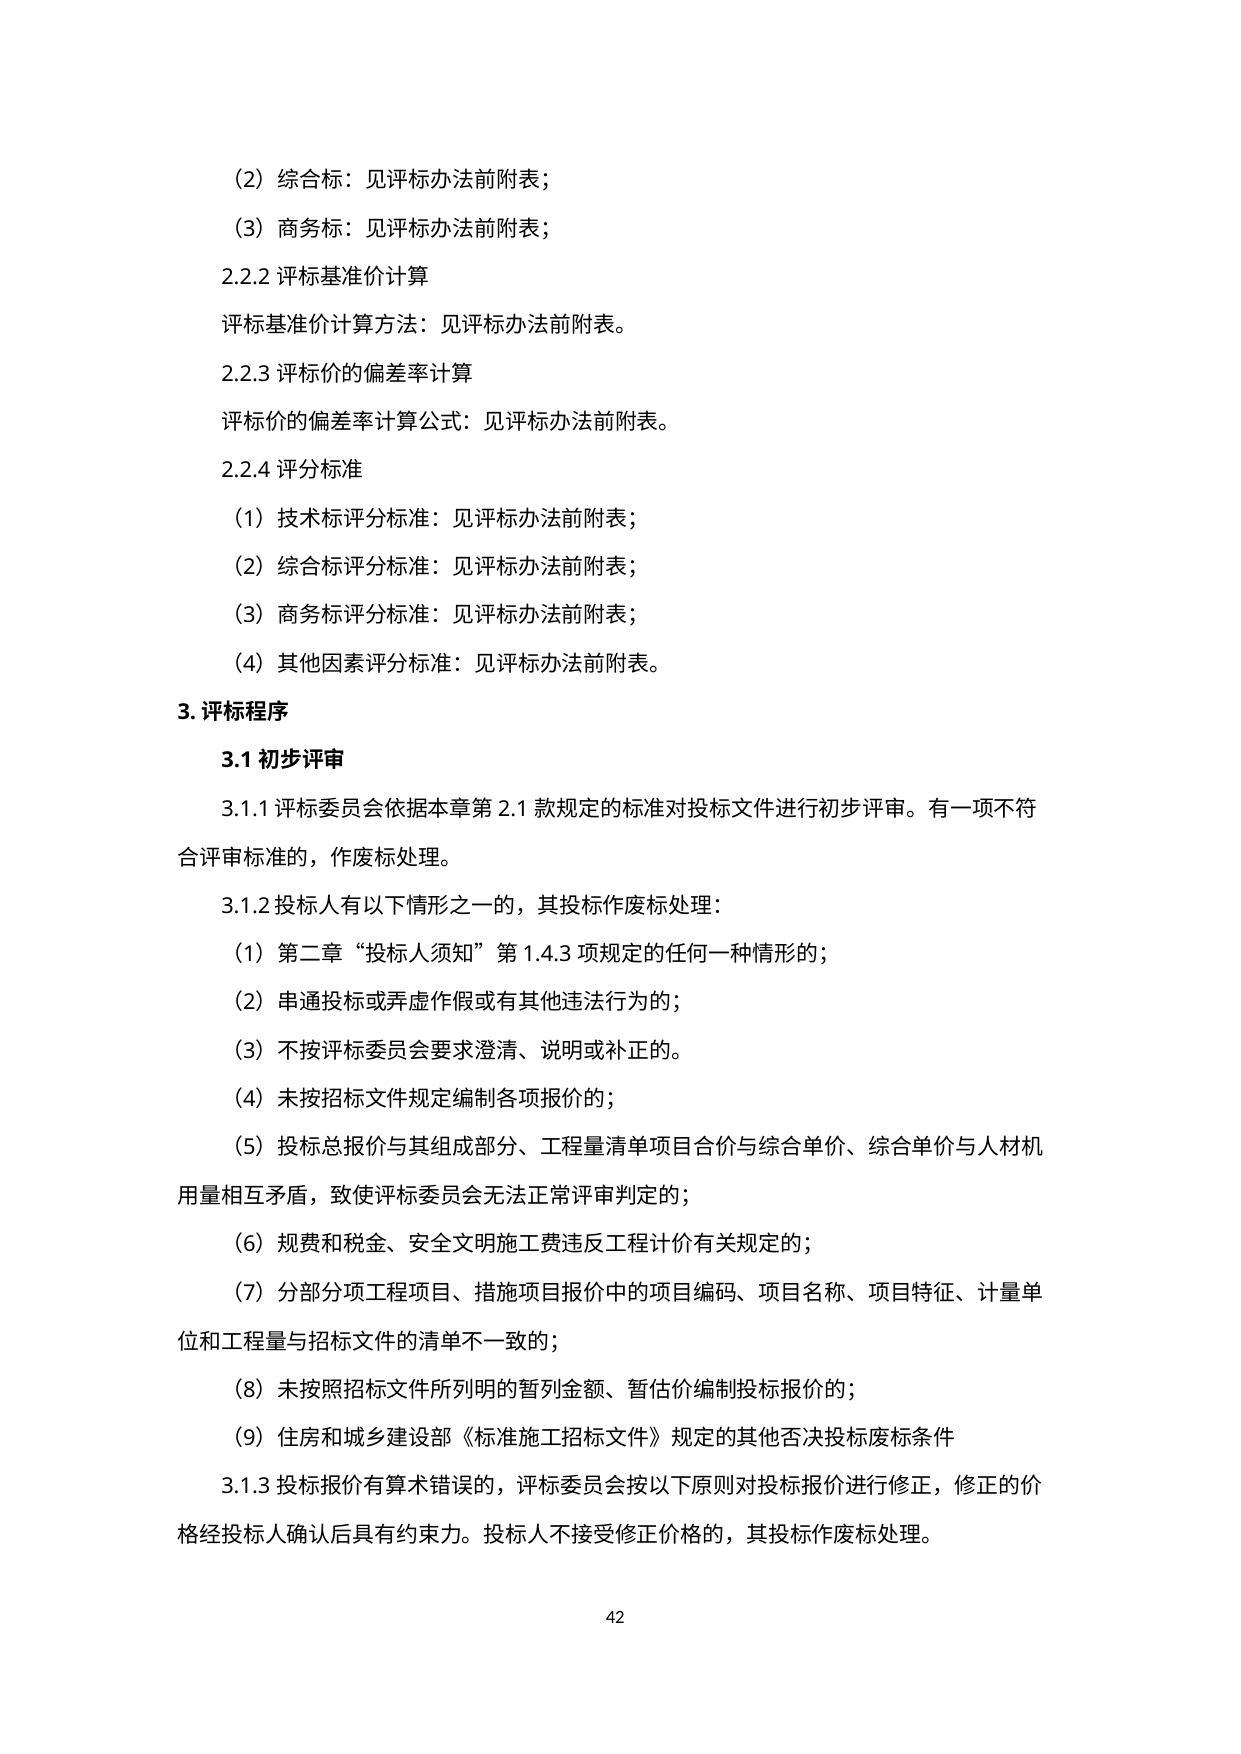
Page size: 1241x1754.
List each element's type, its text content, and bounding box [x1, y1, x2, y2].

text 3.1.2投标人有以下情形之一的，其投标作废标处理： [177, 887, 1053, 920]
text （1）技术标评分标准：见评标办法前附表； [177, 500, 1053, 533]
text 2.2.4 评分标准 [177, 452, 1053, 484]
text （6）规费和税金、安全文明施工费违反工程计价有关规定的； [177, 1226, 1053, 1259]
text （1）第二章“投标人须知”第1.4.3 项规定的任何一种情形的； [177, 936, 1053, 968]
text 3.1.1评标委员会依据本章第2.1 款规定的标准对投标文件进行初步评审。有一项不符合评审标准的，作废标处理。 [177, 790, 1053, 872]
text （3）商务标：见评标办法前附表； [177, 210, 1053, 243]
text （3）商务标评分标准：见评标办法前附表； [177, 597, 1053, 629]
text 2.2.3 评标价的偏差率计算 [177, 355, 1053, 388]
text （2）综合标评分标准：见评标办法前附表； [177, 549, 1053, 581]
text （7）分部分项工程项目、措施项目报价中的项目编码、项目名称、项目特征、计量单位和工程量与招标文件的清单不一致的； [177, 1274, 1053, 1356]
text 3.1.3 投标报价有算术错误的，评标委员会按以下原则对投标报价进行修正，修正的价格经投标人确认后具有约束力。投标人不接受修正价格的，其投标作废标处理。 [177, 1468, 1053, 1549]
text 评标价的偏差率计算公式：见评标办法前附表。 [177, 404, 1053, 436]
text （4）其他因素评分标准：见评标办法前附表。 [177, 645, 1053, 678]
text （5）投标总报价与其组成部分、工程量清单项目合价与综合单价、综合单价与人材机用量相互矛盾，致使评标委员会无法正常评审判定的； [177, 1129, 1053, 1210]
text 3. 评标程序 [177, 694, 1053, 726]
text 2.2.2 评标基准价计算 [177, 259, 1053, 291]
text （8）未按照招标文件所列明的暂列金额、暂估价编制投标报价的； [177, 1372, 1053, 1404]
text （2）串通投标或弄虚作假或有其他违法行为的； [177, 984, 1053, 1017]
text （3）不按评标委员会要求澄清、说明或补正的。 [177, 1032, 1053, 1065]
text 3.1 初步评审 [177, 742, 1053, 774]
text （9）住房和城乡建设部《标准施工招标文件》规定的其他否决投标废标条件 [177, 1420, 1053, 1452]
text （4）未按招标文件规定编制各项报价的； [177, 1081, 1053, 1113]
text （2）综合标：见评标办法前附表； [177, 162, 1053, 194]
text 评标基准价计算方法：见评标办法前附表。 [177, 307, 1053, 339]
